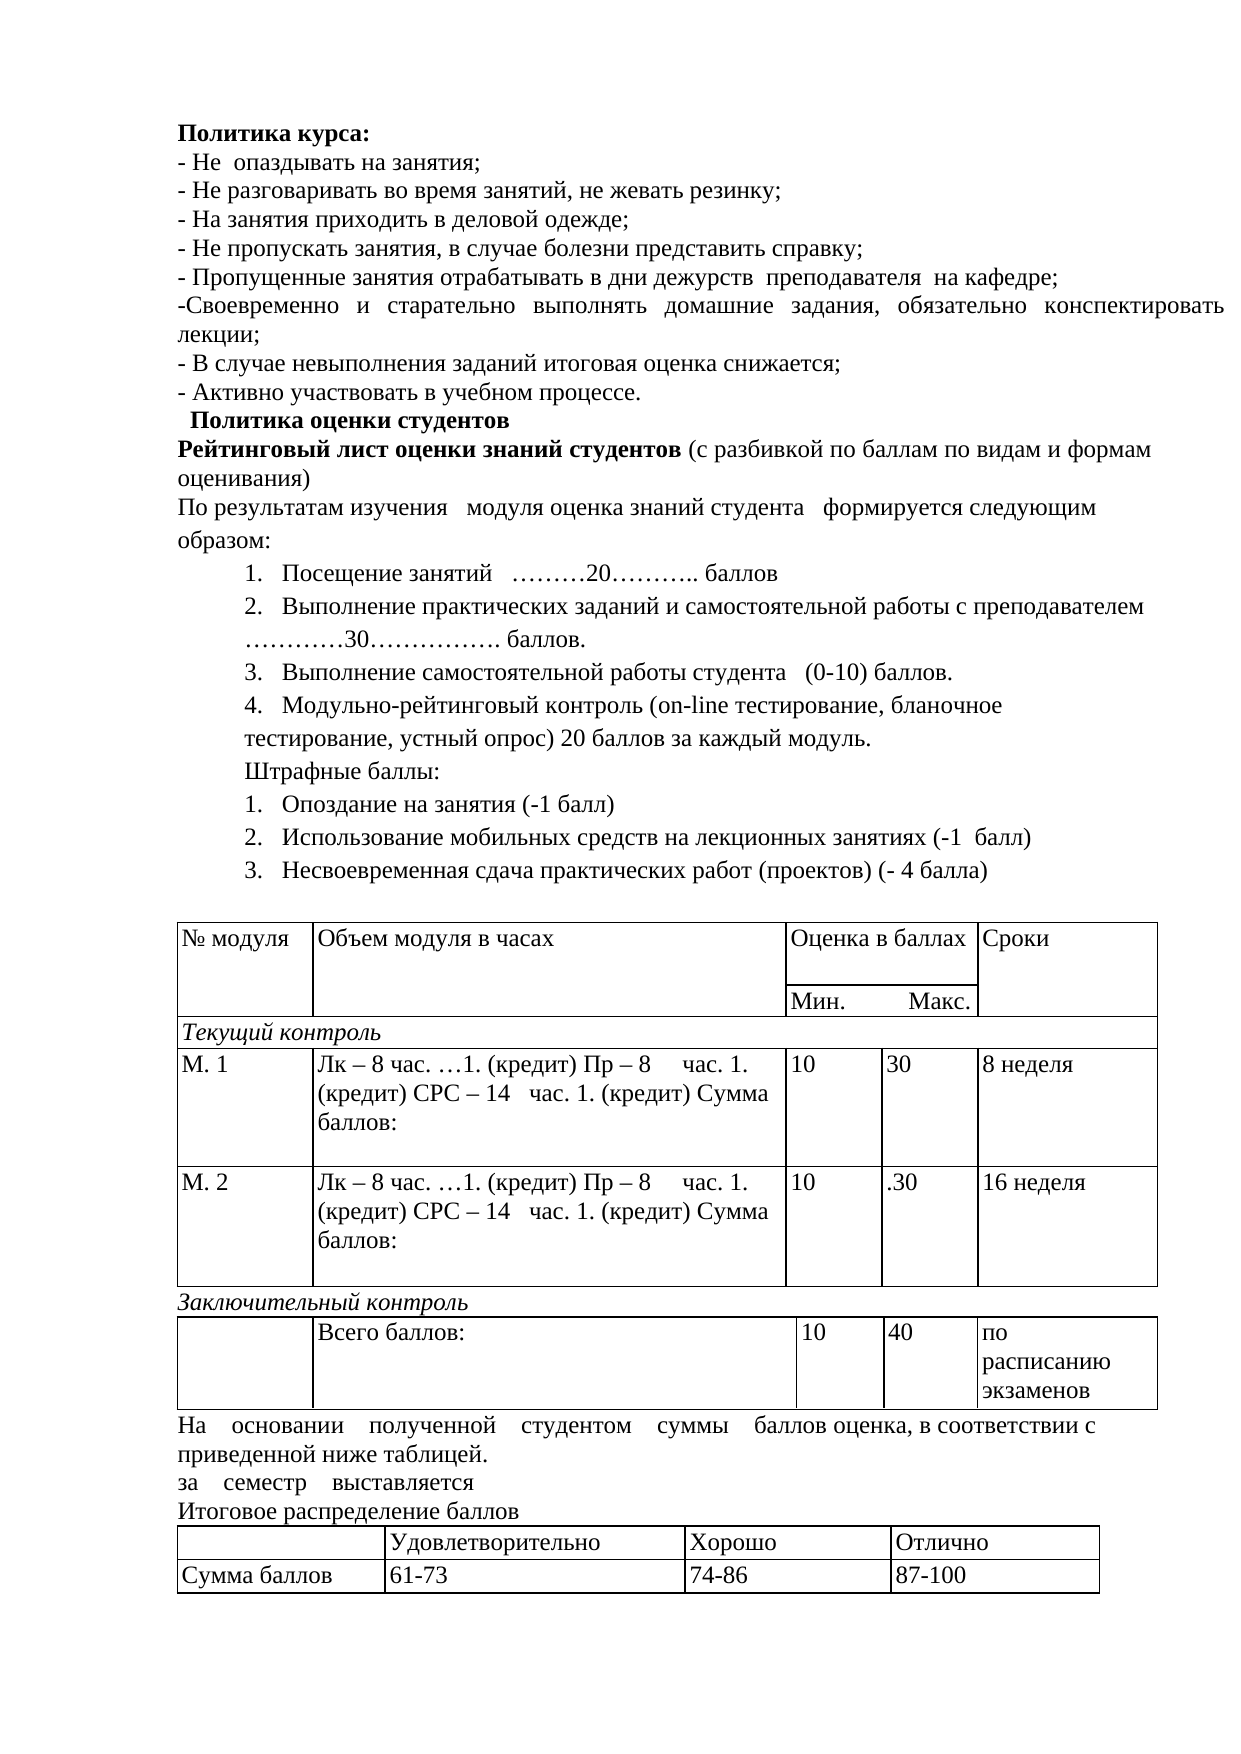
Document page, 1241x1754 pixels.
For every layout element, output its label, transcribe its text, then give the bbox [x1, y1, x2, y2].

table_header № модуля [178, 923, 312, 1016]
table_cell Лк – 8 час. …1. (кредит) Пр – 8 час. 1. (кредит) СРС – 14 час. 1. (кредит) Сумма баллов: [314, 1167, 785, 1286]
text Политика курса: [177, 118, 1226, 147]
text за семестр выставляется [177, 1467, 1152, 1496]
text По результатам изучения модуля оценка знаний студента формируется следующим образом: [177, 492, 1152, 554]
table_header Всего баллов: [314, 1318, 796, 1408]
table_cell 74-86 [686, 1560, 890, 1592]
list 2. Использование мобильных средств на лекционных занятиях (-1 балл) [244, 822, 1152, 851]
table_cell 30 [883, 1049, 977, 1166]
text - На занятия приходить в деловой одежде; [177, 204, 1226, 233]
text Итоговое распределение баллов [177, 1496, 1152, 1525]
table_header [178, 1527, 384, 1558]
text - Не разговаривать во время занятий, не жевать резинку; [177, 176, 1226, 204]
table_header Оценка в баллах [787, 923, 977, 984]
text Политика оценки студентов [177, 406, 1226, 434]
table_header Объем модуля в часах [314, 923, 785, 1016]
text - Не опаздывать на занятия; [177, 147, 1226, 176]
list 1. Посещение занятий ………20……….. баллов [244, 558, 1152, 587]
list 4. Модульно-рейтинговый контроль (on-line тестирование, бланочное тестирование, устный опрос) 20 баллов за каждый модуль. [244, 690, 1152, 752]
table_cell .30 [883, 1167, 977, 1286]
text - Пропущенные занятия отрабатывать в дни дежурств преподавателя на кафедре; [177, 262, 1226, 291]
text - Не пропускать занятия, в случае болезни представить справку; [177, 233, 1226, 262]
text -Своевременно и старательно выполнять домашние задания, обязательно конспектировать лекции; [177, 291, 1226, 348]
text На основании полученной студентом суммы баллов оценка, в соответствии с приведенной ниже таблицей. [177, 1410, 1152, 1467]
list 3. Несвоевременная сдача практических работ (проектов) (- 4 балла) [244, 855, 1152, 884]
text Рейтинговый лист оценки знаний студентов (с разбивкой по баллам по видам и формам оценивания) [177, 434, 1152, 492]
table_cell М. 1 [178, 1049, 312, 1166]
table_header Отлично [892, 1527, 1099, 1558]
table_cell М. 2 [178, 1167, 312, 1286]
table_header 40 [885, 1318, 977, 1408]
table_cell Текущий контроль [178, 1017, 1157, 1048]
table_cell Сумма баллов [178, 1560, 384, 1592]
table_header 10 [797, 1318, 883, 1408]
text - В случае невыполнения заданий итоговая оценка снижается; [177, 348, 1226, 377]
table_cell 16 неделя [979, 1167, 1157, 1286]
text - Активно участвовать в учебном процессе. [177, 377, 1226, 406]
table_header Удовлетворительно [386, 1527, 684, 1558]
table_cell 10 [787, 1049, 881, 1166]
table_cell 87-100 [892, 1560, 1099, 1592]
list 3. Выполнение самостоятельной работы студента (0-10) баллов. [244, 657, 1152, 686]
table_header [178, 1318, 312, 1408]
table_header Сроки [979, 923, 1157, 1016]
table_cell Лк – 8 час. …1. (кредит) Пр – 8 час. 1. (кредит) СРС – 14 час. 1. (кредит) Сумма баллов: [314, 1049, 785, 1166]
text Заключительный контроль [177, 1287, 1152, 1316]
list 1. Опоздание на занятия (-1 балл) [244, 789, 1152, 818]
list 2. Выполнение практических заданий и самостоятельной работы с преподавателем …………30……………. баллов. [244, 591, 1152, 653]
table_cell 8 неделя [979, 1049, 1157, 1166]
list Штрафные баллы: [244, 756, 1152, 785]
table_header Хорошо [686, 1527, 890, 1558]
table_cell 61-73 [386, 1560, 684, 1592]
table_cell 10 [787, 1167, 881, 1286]
table_cell Мин. Макс. [787, 986, 977, 1016]
table_header по расписанию экзаменов [978, 1318, 1157, 1408]
